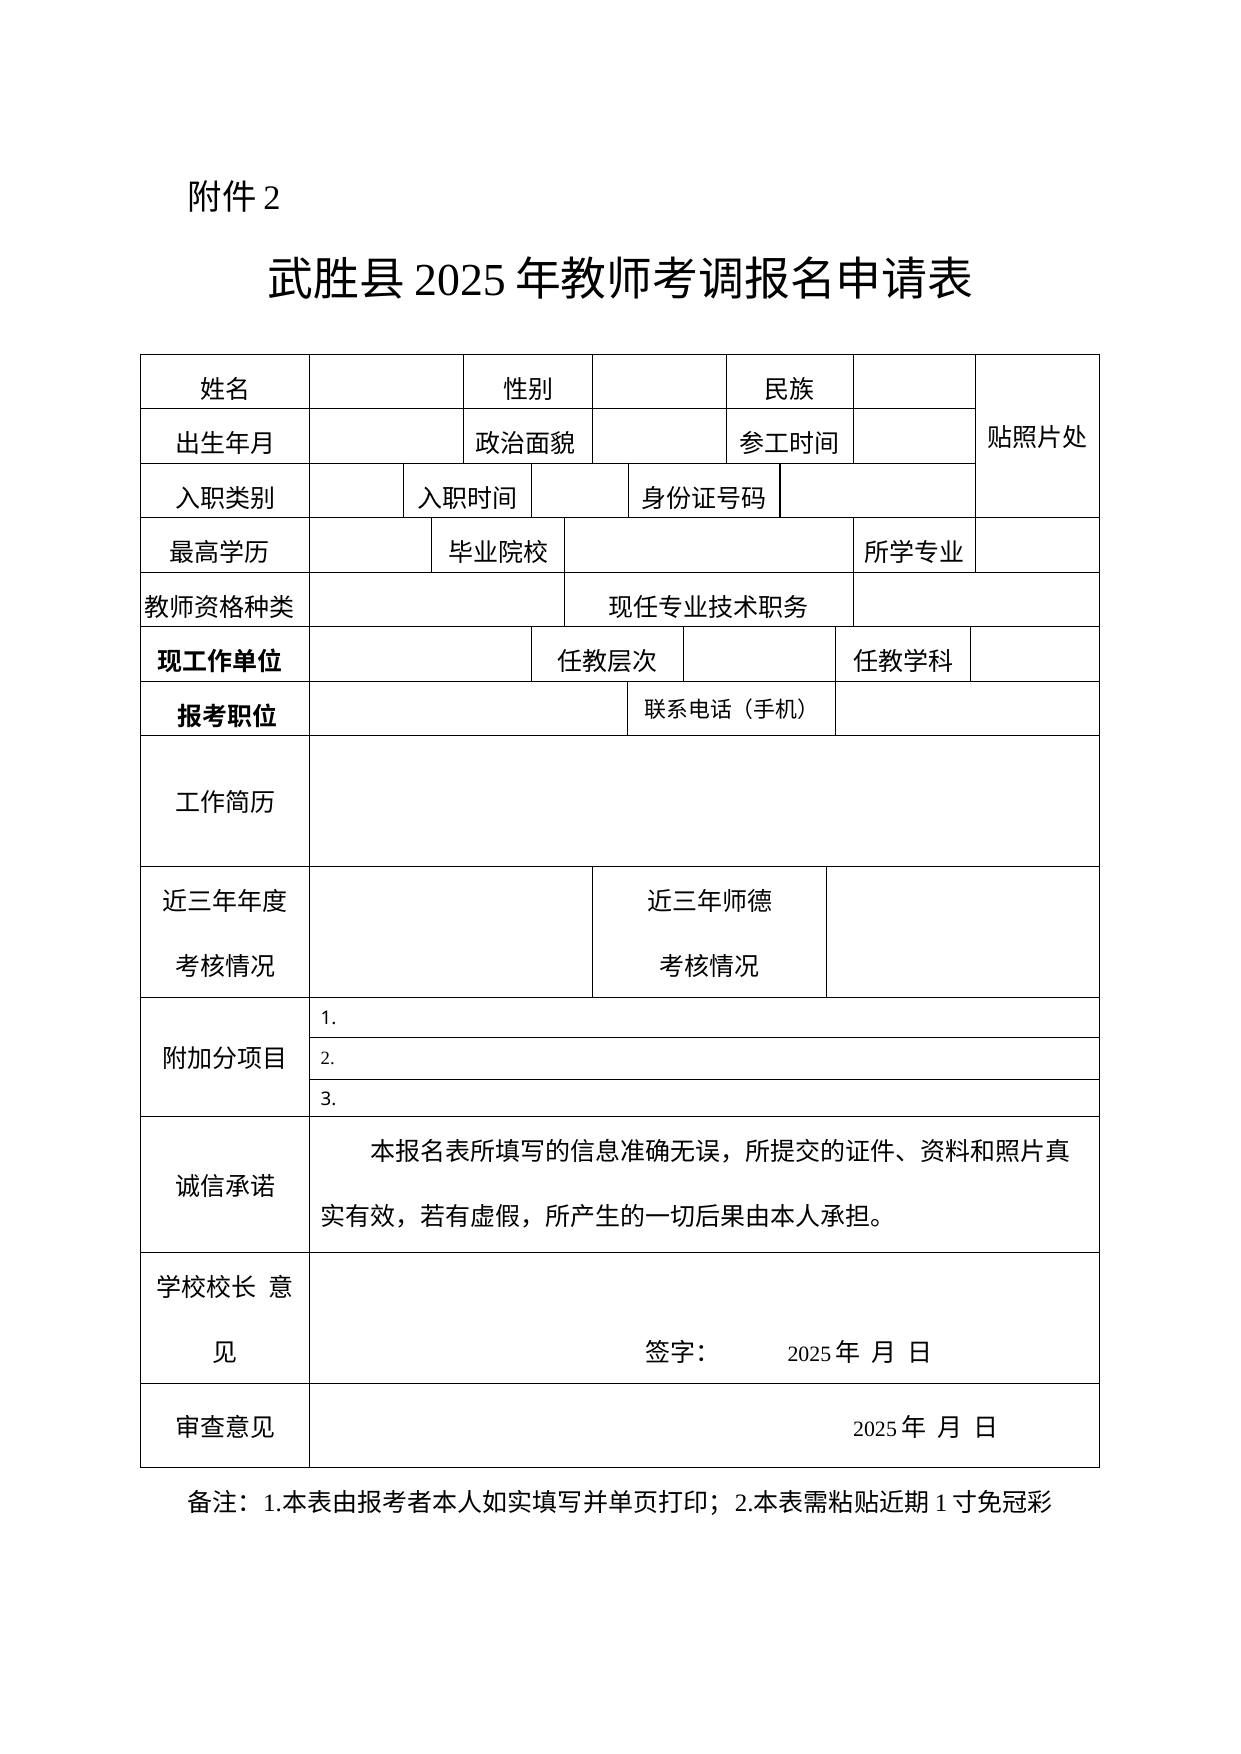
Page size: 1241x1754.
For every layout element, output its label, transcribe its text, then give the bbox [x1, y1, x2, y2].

table_cell 3. [310, 1080, 1099, 1116]
table_cell [565, 518, 853, 572]
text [187, 1468, 1053, 1533]
table_cell [310, 867, 592, 997]
table_cell 1. [310, 998, 1099, 1037]
table_cell 现工作单位 [141, 627, 309, 681]
table_cell 入职类别 [141, 464, 309, 517]
table_cell 报考职位 [141, 682, 309, 735]
table_header 贴照片处 [976, 355, 1099, 517]
table_cell [310, 518, 431, 572]
table_cell 2025年 月 日 [310, 1384, 1099, 1467]
text 附件2 [187, 162, 1053, 227]
table_cell [781, 464, 975, 517]
table_cell 政治面貌 [464, 409, 592, 463]
table_cell 审查意见 [141, 1384, 309, 1467]
table_header [854, 355, 975, 408]
table_header 民族 [727, 355, 853, 408]
table_cell [827, 867, 1099, 997]
table_cell [684, 627, 835, 681]
table_cell 所学专业 [854, 518, 975, 572]
table_header 姓名 [141, 355, 309, 408]
table_cell 最高学历 [141, 518, 309, 572]
table_cell [971, 627, 1099, 681]
table_cell 诚信承诺 [141, 1117, 309, 1252]
table_cell 2. [310, 1038, 1099, 1078]
table_cell 身份证号码 [629, 464, 779, 517]
table_cell 签字： 2025年 月 日 [310, 1253, 1099, 1383]
table_cell [976, 518, 1099, 572]
table_cell 附加分项目 [141, 998, 309, 1116]
table_cell [854, 573, 1099, 626]
table_cell 本报名表所填写的信息准确无误，所提交的证件、资料和照片真实有效，若有虚假，所产生的一切后果由本人承担。 签字： 2025年 月 日 [310, 1117, 1099, 1252]
table_cell [310, 464, 403, 517]
table_header [593, 355, 726, 408]
table_cell 近三年师德 考核情况 [593, 867, 826, 997]
table_cell 入职时间 [404, 464, 531, 517]
table_cell [310, 627, 531, 681]
text 武胜县2025年教师考调报名申请表 [187, 227, 1053, 324]
table_cell 参工时间 [727, 409, 853, 463]
table_cell [836, 682, 1099, 735]
table_cell 联系电话（手机） [628, 682, 835, 735]
table_header 性别 [464, 355, 592, 408]
table_cell [310, 573, 564, 626]
table_cell 教师资格种类 [141, 573, 309, 626]
table_header [310, 355, 463, 408]
table_cell [310, 682, 627, 735]
table_cell [310, 409, 463, 463]
table_cell [532, 464, 628, 517]
table_cell 任教学科 [836, 627, 970, 681]
table_cell 学校校长 意见 [141, 1253, 309, 1383]
table_cell 近三年年度考核情况 [141, 867, 309, 997]
table_cell [854, 409, 975, 463]
table_cell 任教层次 [532, 627, 683, 681]
table_cell 毕业院校 [432, 518, 564, 572]
table_cell 现任专业技术职务 [565, 573, 853, 626]
table_cell 工作简历 [141, 736, 309, 866]
table_cell 出生年月 [141, 409, 309, 463]
table_cell [593, 409, 726, 463]
table_cell [310, 736, 1099, 866]
